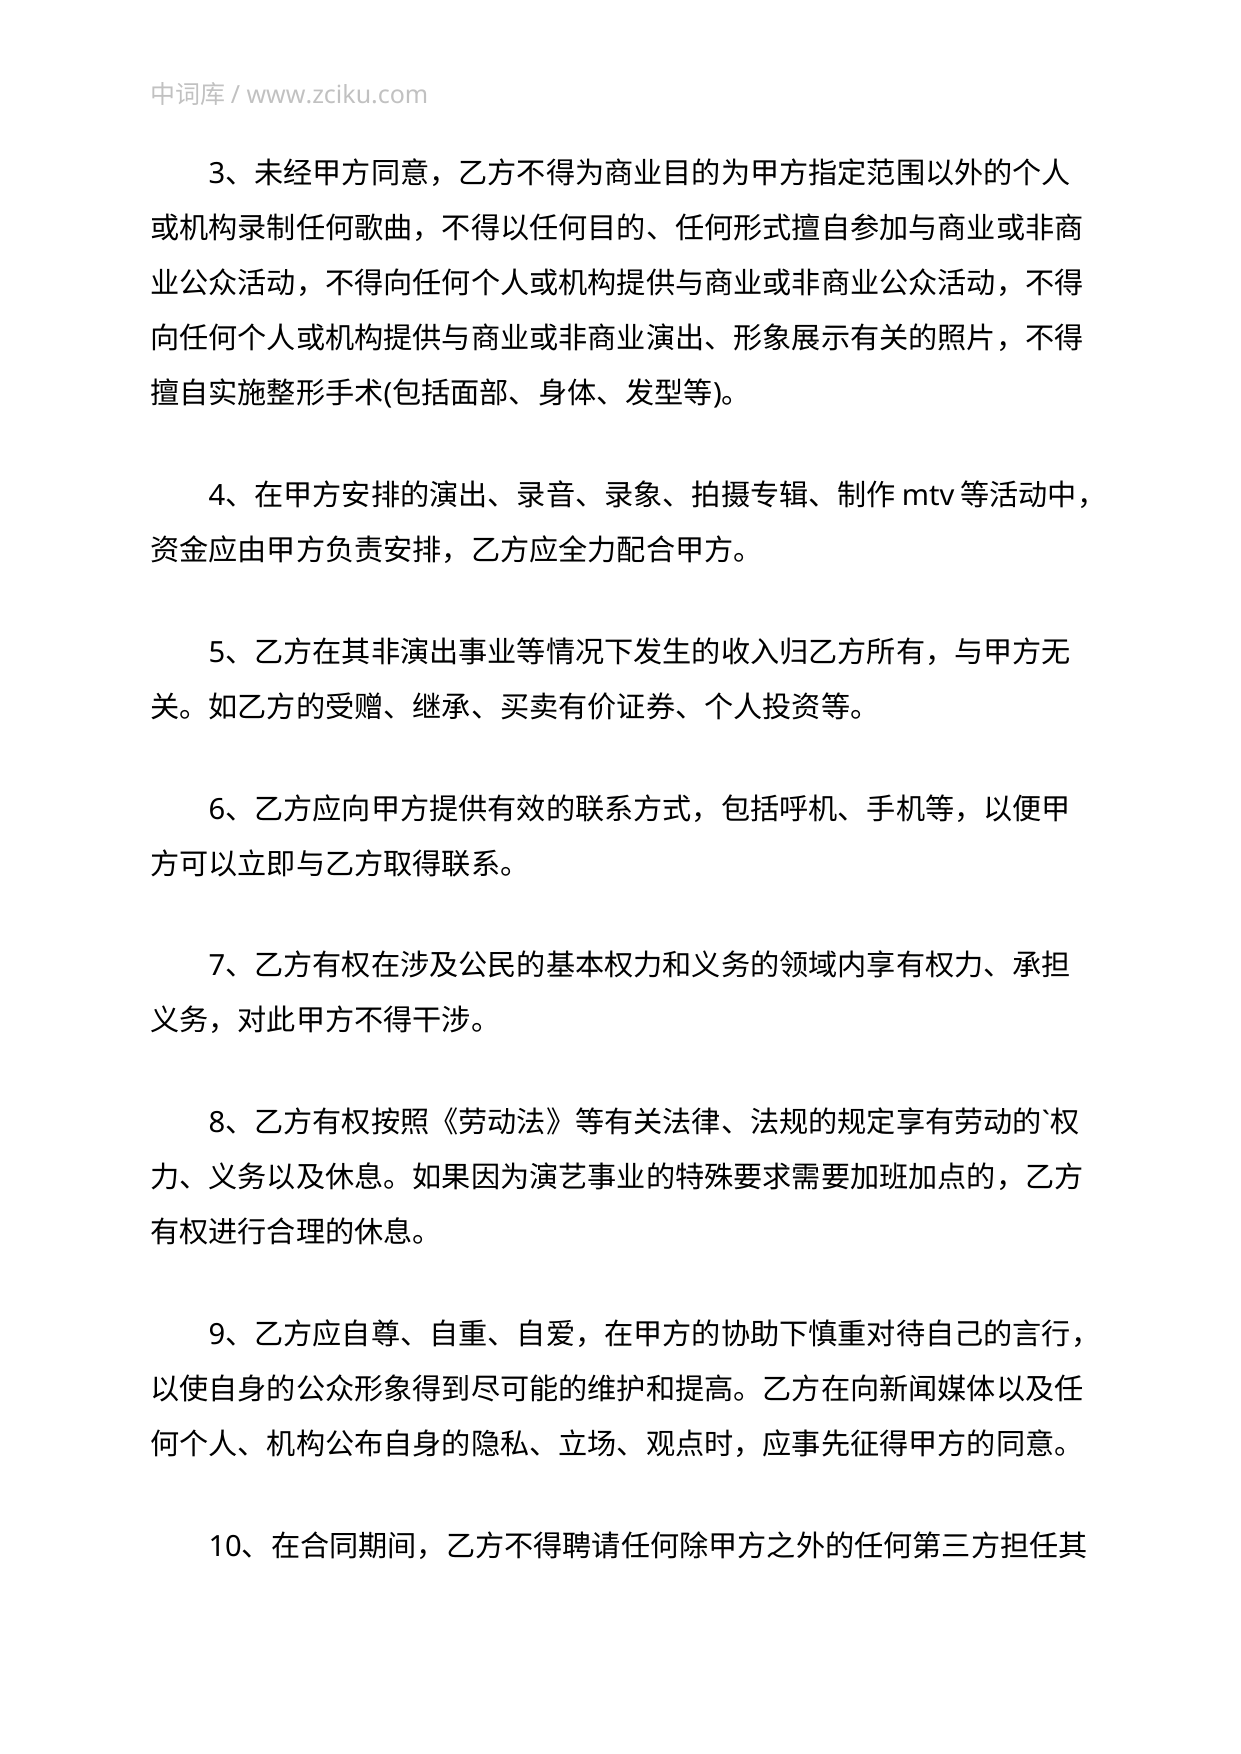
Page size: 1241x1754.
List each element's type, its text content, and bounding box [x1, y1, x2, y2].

text 3、未经甲方同意，乙方不得为商业目的为甲方指定范围以外的个人或机构录制任何歌曲，不得以任何目的、任何形式擅自参加与商业或非商业公众活动，不得向任何个人或机构提供与商业或非商业公众活动，不得向任何个人或机构提供与商业或非商业演出、形象展示有关的照片，不得擅自实施整形手术(包括面部、身体、发型等)。 [150, 150, 1090, 412]
text 4、在甲方安排的演出、录音、录象、拍摄专辑、制作mtv等活动中，资金应由甲方负责安排，乙方应全力配合甲方。 [150, 472, 1090, 569]
text 7、乙方有权在涉及公民的基本权力和义务的领域内享有权力、承担义务，对此甲方不得干涉。 [150, 942, 1090, 1039]
text 8、乙方有权按照《劳动法》等有关法律、法规的规定享有劳动的`权力、义务以及休息。如果因为演艺事业的特殊要求需要加班加点的，乙方有权进行合理的休息。 [150, 1099, 1090, 1251]
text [150, 1522, 1090, 1564]
text 9、乙方应自尊、自重、自爱，在甲方的协助下慎重对待自己的言行，以使自身的公众形象得到尽可能的维护和提高。乙方在向新闻媒体以及任何个人、机构公布自身的隐私、立场、观点时，应事先征得甲方的同意。 [150, 1310, 1090, 1463]
text 6、乙方应向甲方提供有效的联系方式，包括呼机、手机等，以便甲方可以立即与乙方取得联系。 [150, 785, 1090, 882]
text 5、乙方在其非演出事业等情况下发生的收入归乙方所有，与甲方无关。如乙方的受赠、继承、买卖有价证券、个人投资等。 [150, 628, 1090, 726]
